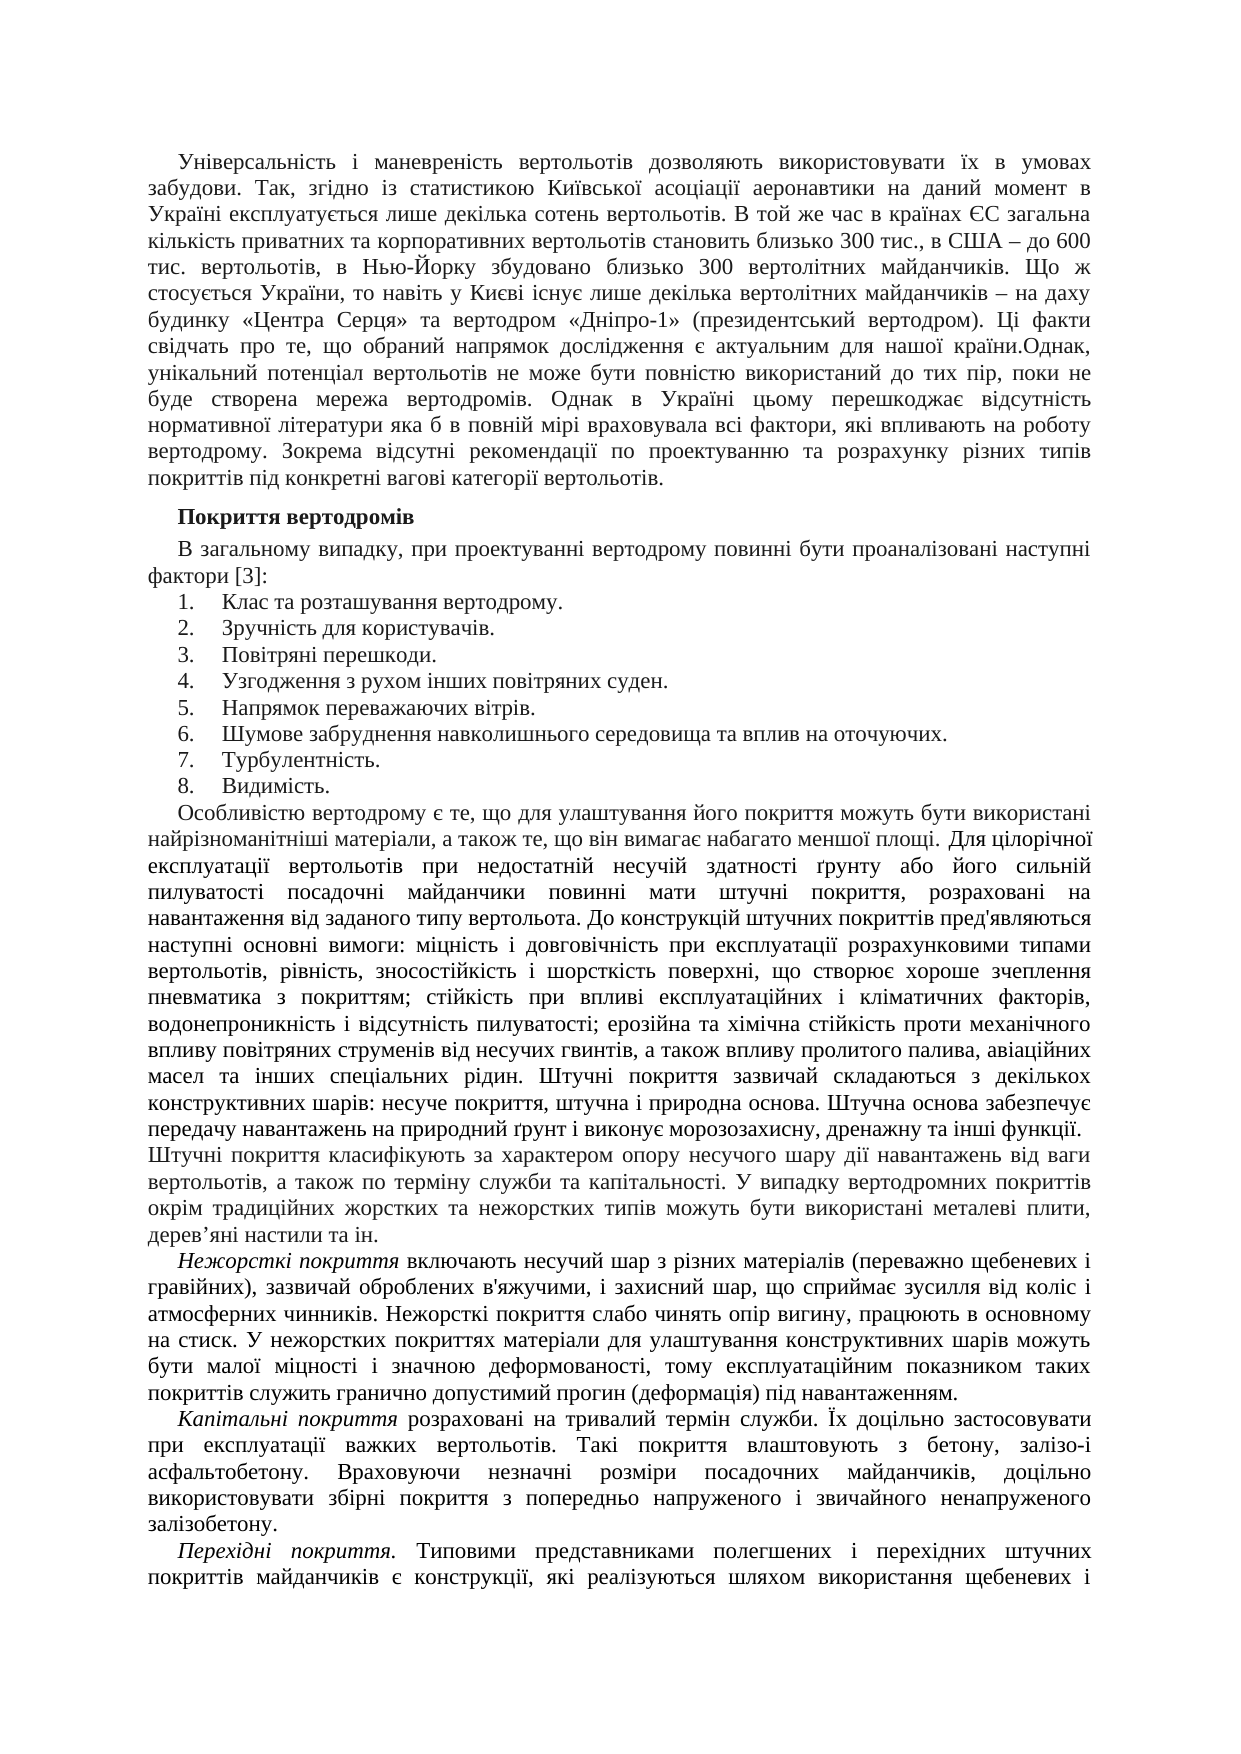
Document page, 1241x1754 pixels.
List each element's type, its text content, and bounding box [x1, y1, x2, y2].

text Нежорсткі покриття включають несучий шар з різних матеріалів (переважно щебеневих і гравійних), зазвичай оброблених в'яжучими, і захисний шар, що сприймає зусилля від коліс і атмосферних чинників. Нежорсткі покриття слабо чинять опір вигину, працюють в основному на стиск. У нежорстких покриттях матеріали для улаштування конструктивних шарів можуть бути малої міцності і значною деформованості, тому експлуатаційним показником таких покриттів служить гранично допустимий прогин (деформація) під навантаженням. [148, 1247, 1092, 1405]
list Зручність для користувачів. [177, 614, 1092, 641]
list Клас та розташування вертодрому. [177, 588, 1092, 614]
text Особливістю вертодрому є те, що для улаштування його покриття можуть бути використані найрізноманітніші матеріали, а також те, що він вимагає набагато меншої площі. Для цілорічної експлуатації вертольотів при недостатній несучій здатності ґрунту або його сильній пилуватості посадочні майданчики повинні мати штучні покриття, розраховані на навантаження від заданого типу вертольота. До конструкцій штучних покриттів пред'являються наступні основні вимоги: міцність і довговічність при експлуатації розрахунковими типами вертольотів, рівність, зносостійкість і шорсткість поверхні, що створює хороше зчеплення пневматика з покриттям; стійкість при впливі експлуатаційних і кліматичних факторів, водонепроникність і відсутність пилуватості; ерозійна та хімічна стійкість проти механічного впливу повітряних струменів від несучих гвинтів, а також впливу пролитого палива, авіаційних масел та інших спеціальних рідин. Штучні покриття зазвичай складаються з декількох конструктивних шарів: несуче покриття, штучна і природна основа. Штучна основа забезпечує передачу навантажень на природний ґрунт і виконує морозозахисну, дренажну та інші функції. [148, 799, 1092, 1142]
text В загальному випадку, при проектуванні вертодрому повинні бути проаналізовані наступні фактори [3]: [148, 535, 1092, 588]
list Шумове забруднення навколишнього середовища та вплив на оточуючих. [177, 720, 1092, 746]
text Штучні покриття класифікують за характером опору несучого шару дії навантажень від ваги вертольотів, а також по терміну служби та капітальності. У випадку вертодромних покриттів окрім традиційних жорстких та нежорстких типів можуть бути використані металеві плити, дерев’яні настили та ін. [148, 1142, 1092, 1247]
list Повітряні перешкоди. [177, 641, 1092, 667]
text Покриття вертодромів [148, 503, 1092, 529]
list Узгодження з рухом інших повітряних суден. [177, 667, 1092, 693]
list Напрямок переважаючих вітрів. [177, 693, 1092, 720]
list Видимість. [177, 773, 1092, 799]
text Капітальні покриття розраховані на тривалий термін служби. Їх доцільно застосовувати при експлуатації важких вертольотів. Такі покриття влаштовують з бетону, залізо-і асфальтобетону. Враховуючи незначні розміри посадочних майданчиків, доцільно використовувати збірні покриття з попередньо напруженого і звичайного ненапруженого залізобетону. [148, 1405, 1092, 1537]
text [148, 1537, 1092, 1589]
text Універсальність і маневреність вертольотів дозволяють використовувати їх в умовах забудови. Так, згідно із статистикою Київської асоціації аеронавтики на даний момент в Україні експлуатується лише декілька сотень вертольотів. В той же час в країнах ЄС загальна кількість приватних та корпоративних вертольотів становить близько 300 тис., в США – до 600 тис. вертольотів, в Нью-Йорку збудовано близько 300 вертолітних майданчиків. Що ж стосується України, то навіть у Києві існує лише декілька вертолітних майданчиків – на даху будинку «Центра Серця» та вертодром «Дніпро-1» (президентський вертодром). Ці факти свідчать про те, що обраний напрямок дослідження є актуальним для нашої країни.Однак, унікальний потенціал вертольотів не може бути повністю використаний до тих пір, поки не буде створена мережа вертодромів. Однак в Україні цьому перешкоджає відсутність нормативної літератури яка б в повній мірі враховувала всі фактори, які впливають на роботу вертодрому. Зокрема відсутні рекомендації по проектуванню та розрахунку різних типів покриттів під конкретні вагові категорії вертольотів. [148, 148, 1092, 490]
list Турбулентність. [177, 746, 1092, 773]
